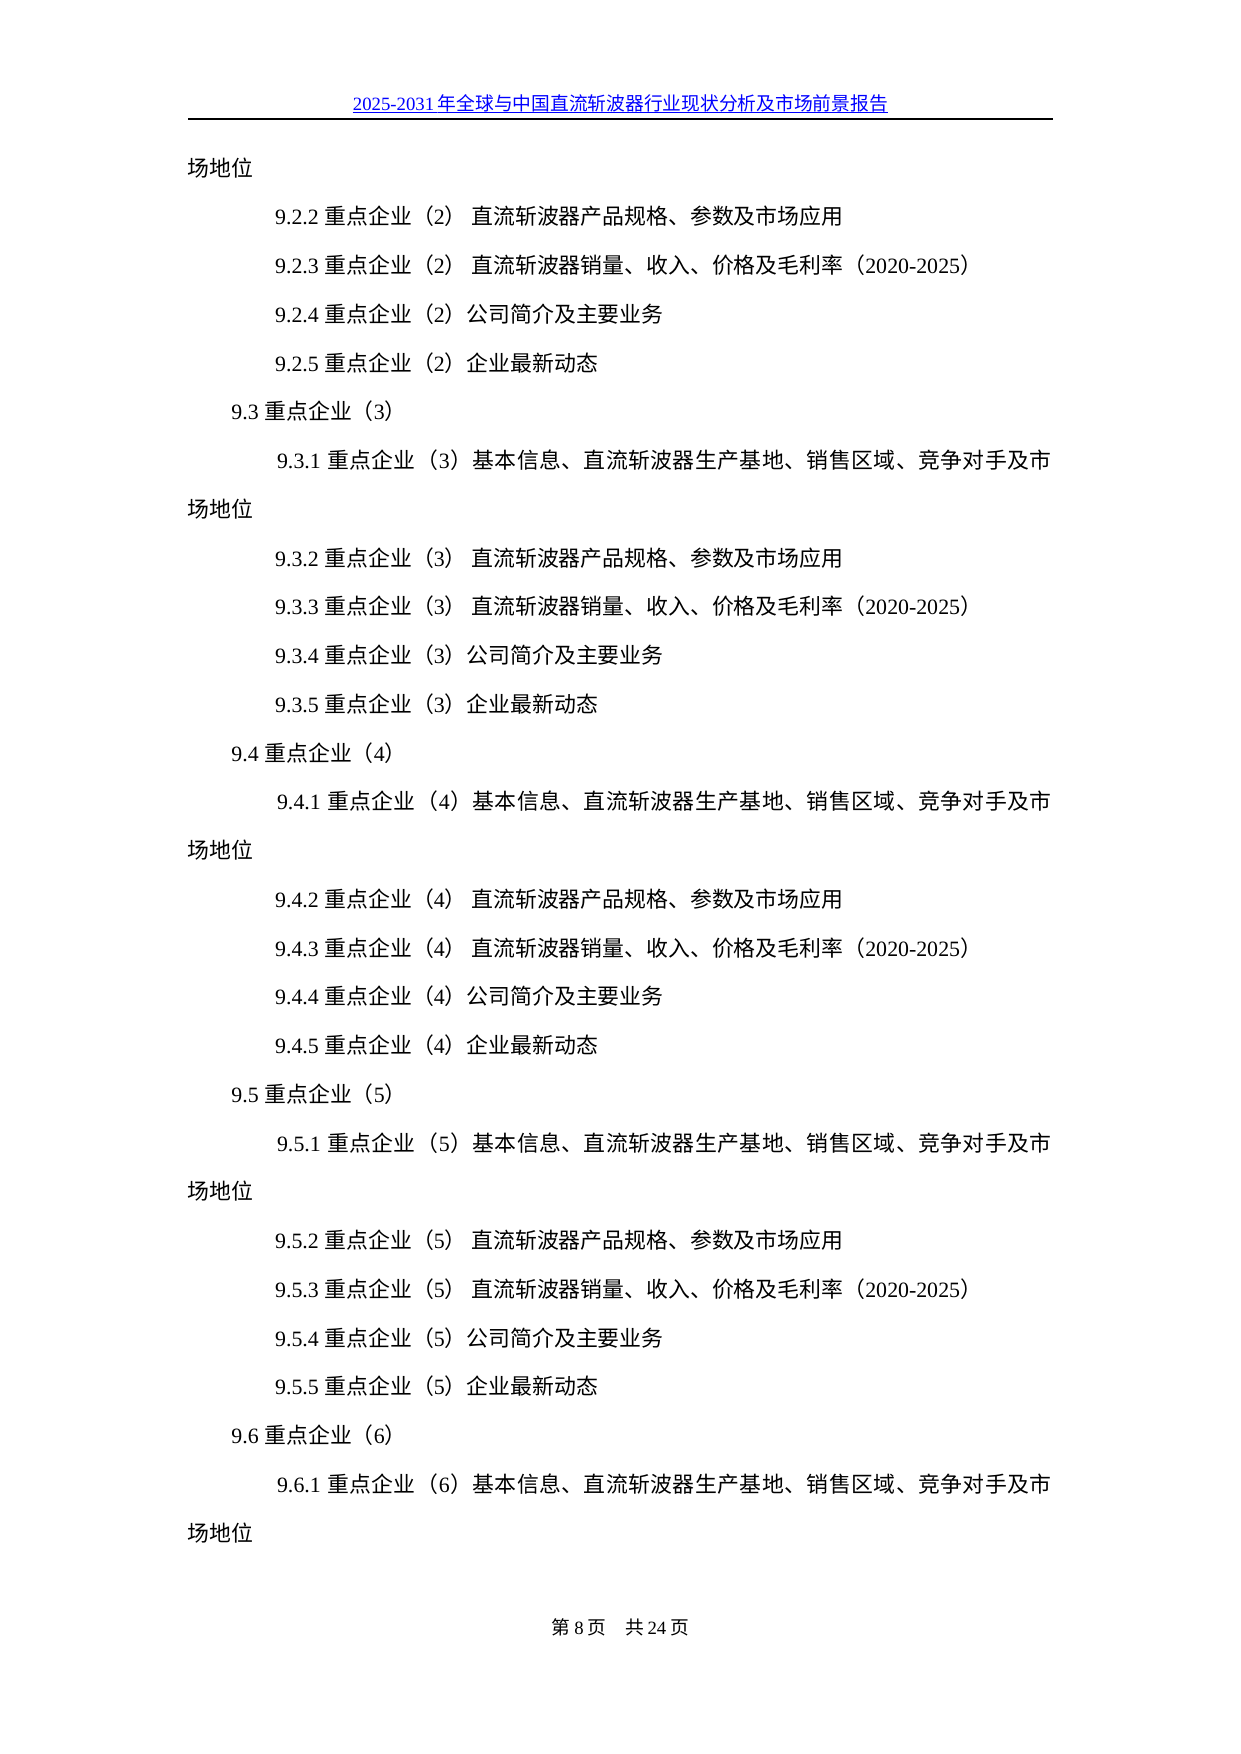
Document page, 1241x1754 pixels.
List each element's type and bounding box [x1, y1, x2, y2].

text [187, 150, 1053, 1548]
